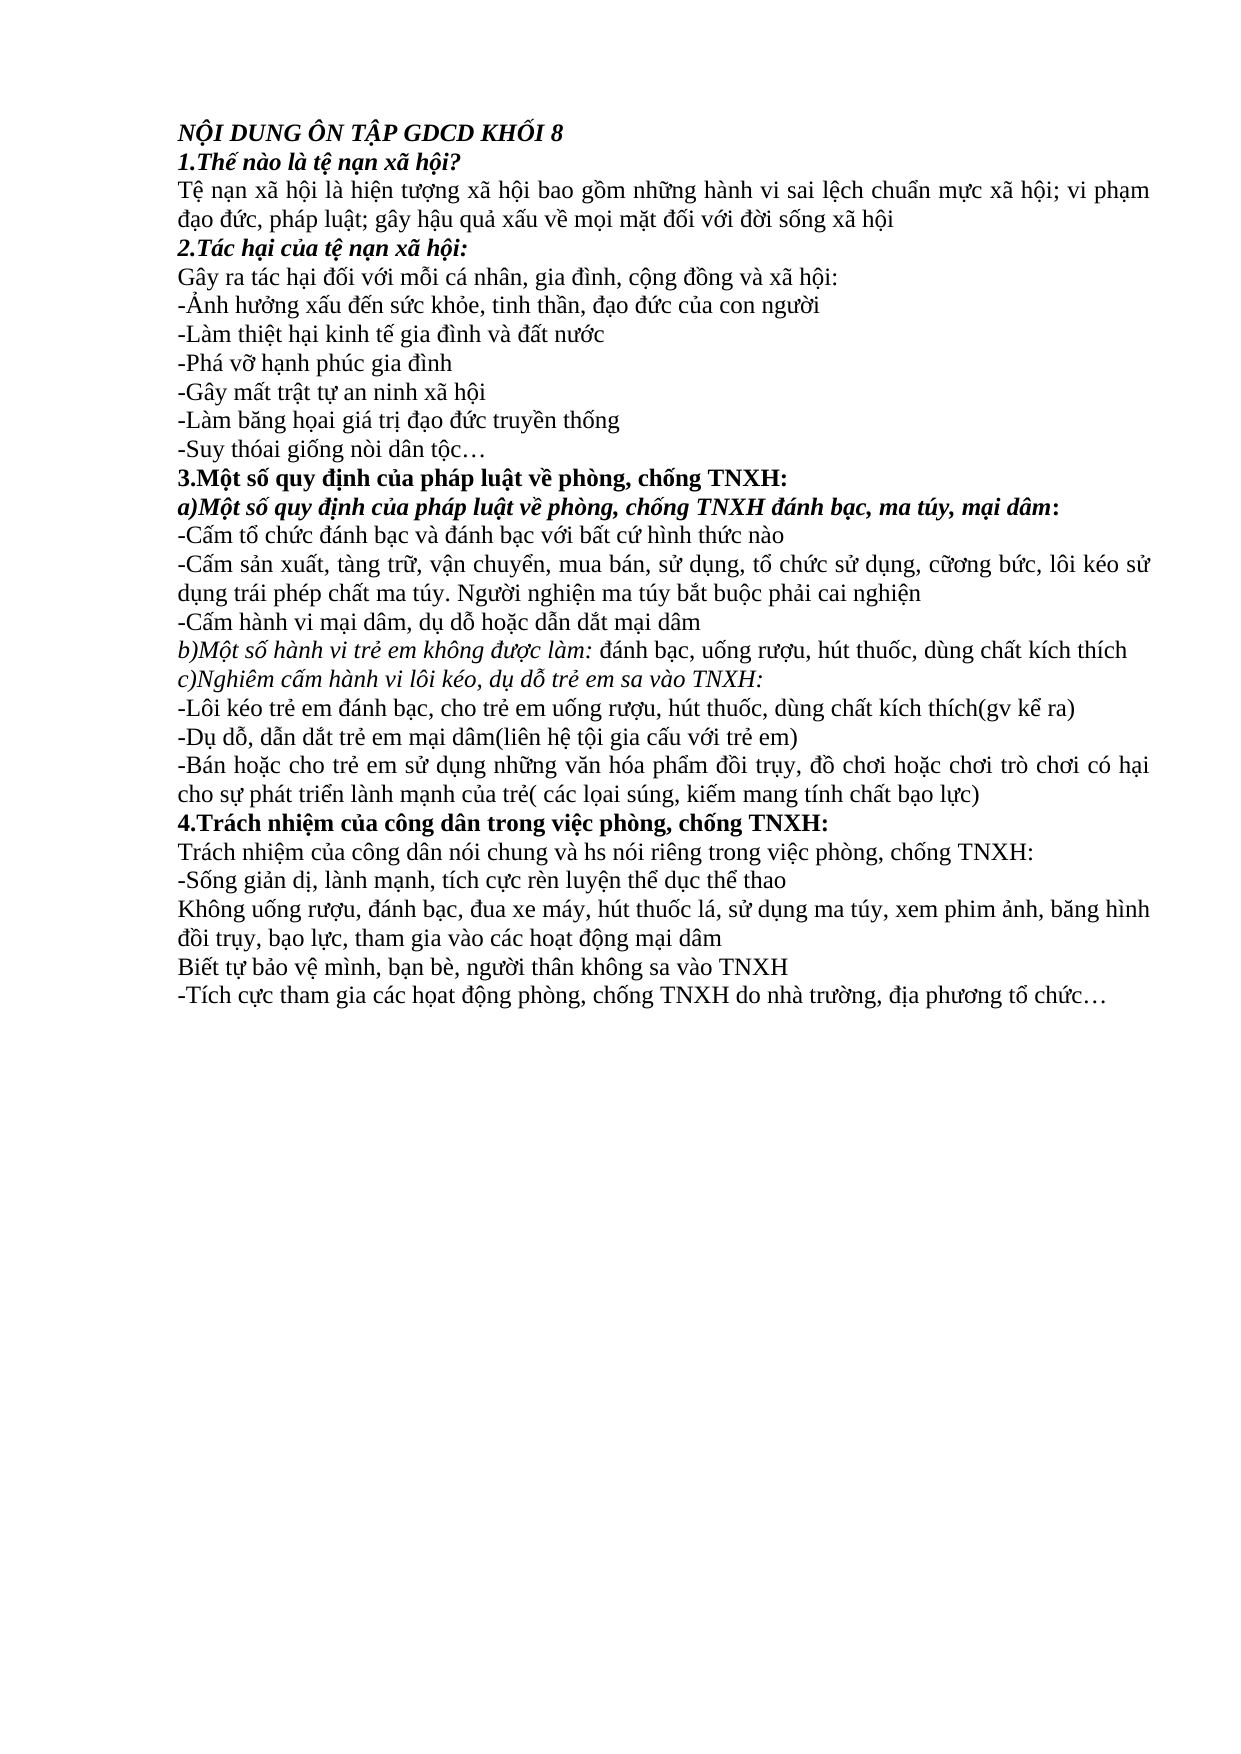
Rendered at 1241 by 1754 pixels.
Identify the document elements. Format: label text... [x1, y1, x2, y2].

text -Gây mất trật tự an ninh xã hội [177, 377, 1152, 406]
text 3.Một số quy định của pháp luật về phòng, chống TNXH: [177, 463, 1152, 492]
text Biết tự bảo vệ mình, bạn bè, người thân không sa vào TNXH [177, 952, 1152, 981]
text -Suy thóai giống nòi dân tộc… [177, 434, 1152, 463]
text 1.Thế nào là tệ nạn xã hội? [177, 147, 1152, 176]
text Không uống rượu, đánh bạc, đua xe máy, hút thuốc lá, sử dụng ma túy, xem phim ảnh, băng hình đồi trụy, bạo lực, tham gia vào các hoạt động mại dâm [177, 894, 1152, 952]
text b)Một số hành vi trẻ em không được làm: đánh bạc, uống rượu, hút thuốc, dùng chất kích thích [177, 636, 1152, 664]
text -Lôi kéo trẻ em đánh bạc, cho trẻ em uống rượu, hút thuốc, dùng chất kích thích(gv kể ra) [177, 693, 1152, 722]
text -Làm thiệt hại kinh tế gia đình và đất nước [177, 319, 1152, 348]
text a)Một số quy định của pháp luật về phòng, chống TNXH đánh bạc, ma túy, mại dâm: [177, 492, 1152, 521]
text -Tích cực tham gia các họat động phòng, chống TNXH do nhà trường, địa phương tổ chức… [177, 981, 1152, 1009]
text -Cấm hành vi mại dâm, dụ dỗ hoặc dẫn dắt mại dâm [177, 607, 1152, 636]
text NỘI DUNG ÔN TẬP GDCD KHỐI 8 [177, 118, 1152, 147]
text Tệ nạn xã hội là hiện tượng xã hội bao gồm những hành vi sai lệch chuẩn mực xã hội; vi phạm đạo đức, pháp luật; gây hậu quả xấu về mọi mặt đối với đời sống xã hội [177, 176, 1152, 233]
text Gây ra tác hại đối với mỗi cá nhân, gia đình, cộng đồng và xã hội: [177, 262, 1152, 291]
text -Sống giản dị, lành mạnh, tích cực rèn luyện thể dục thể thao [177, 866, 1152, 894]
text -Dụ dỗ, dẫn dắt trẻ em mại dâm(liên hệ tội gia cấu với trẻ em) [177, 722, 1152, 751]
text -Phá vỡ hạnh phúc gia đình [177, 348, 1152, 377]
text -Cấm sản xuất, tàng trữ, vận chuyển, mua bán, sử dụng, tổ chức sử dụng, cữơng bức, lôi kéo sử dụng trái phép chất ma túy. Người nghiện ma túy bắt buộc phải cai nghiện [177, 549, 1152, 607]
text 4.Trách nhiệm của công dân trong việc phòng, chống TNXH: [177, 808, 1152, 837]
text -Bán hoặc cho trẻ em sử dụng những văn hóa phẩm đồi trụy, đồ chơi hoặc chơi trò chơi có hại cho sự phát triển lành mạnh của trẻ( các lọai súng, kiếm mang tính chất bạo lực) [177, 751, 1152, 808]
text -Cấm tổ chức đánh bạc và đánh bạc với bất cứ hình thức nào [177, 521, 1152, 549]
text Trách nhiệm của công dân nói chung và hs nói riêng trong việc phòng, chống TNXH: [177, 837, 1152, 866]
text -Làm băng họai giá trị đạo đức truyền thống [177, 406, 1152, 434]
text 2.Tác hại của tệ nạn xã hội: [177, 233, 1152, 262]
text c)Nghiêm cấm hành vi lôi kéo, dụ dỗ trẻ em sa vào TNXH: [177, 664, 1152, 693]
text -Ảnh hưởng xấu đến sức khỏe, tinh thần, đạo đức của con người [177, 291, 1152, 319]
